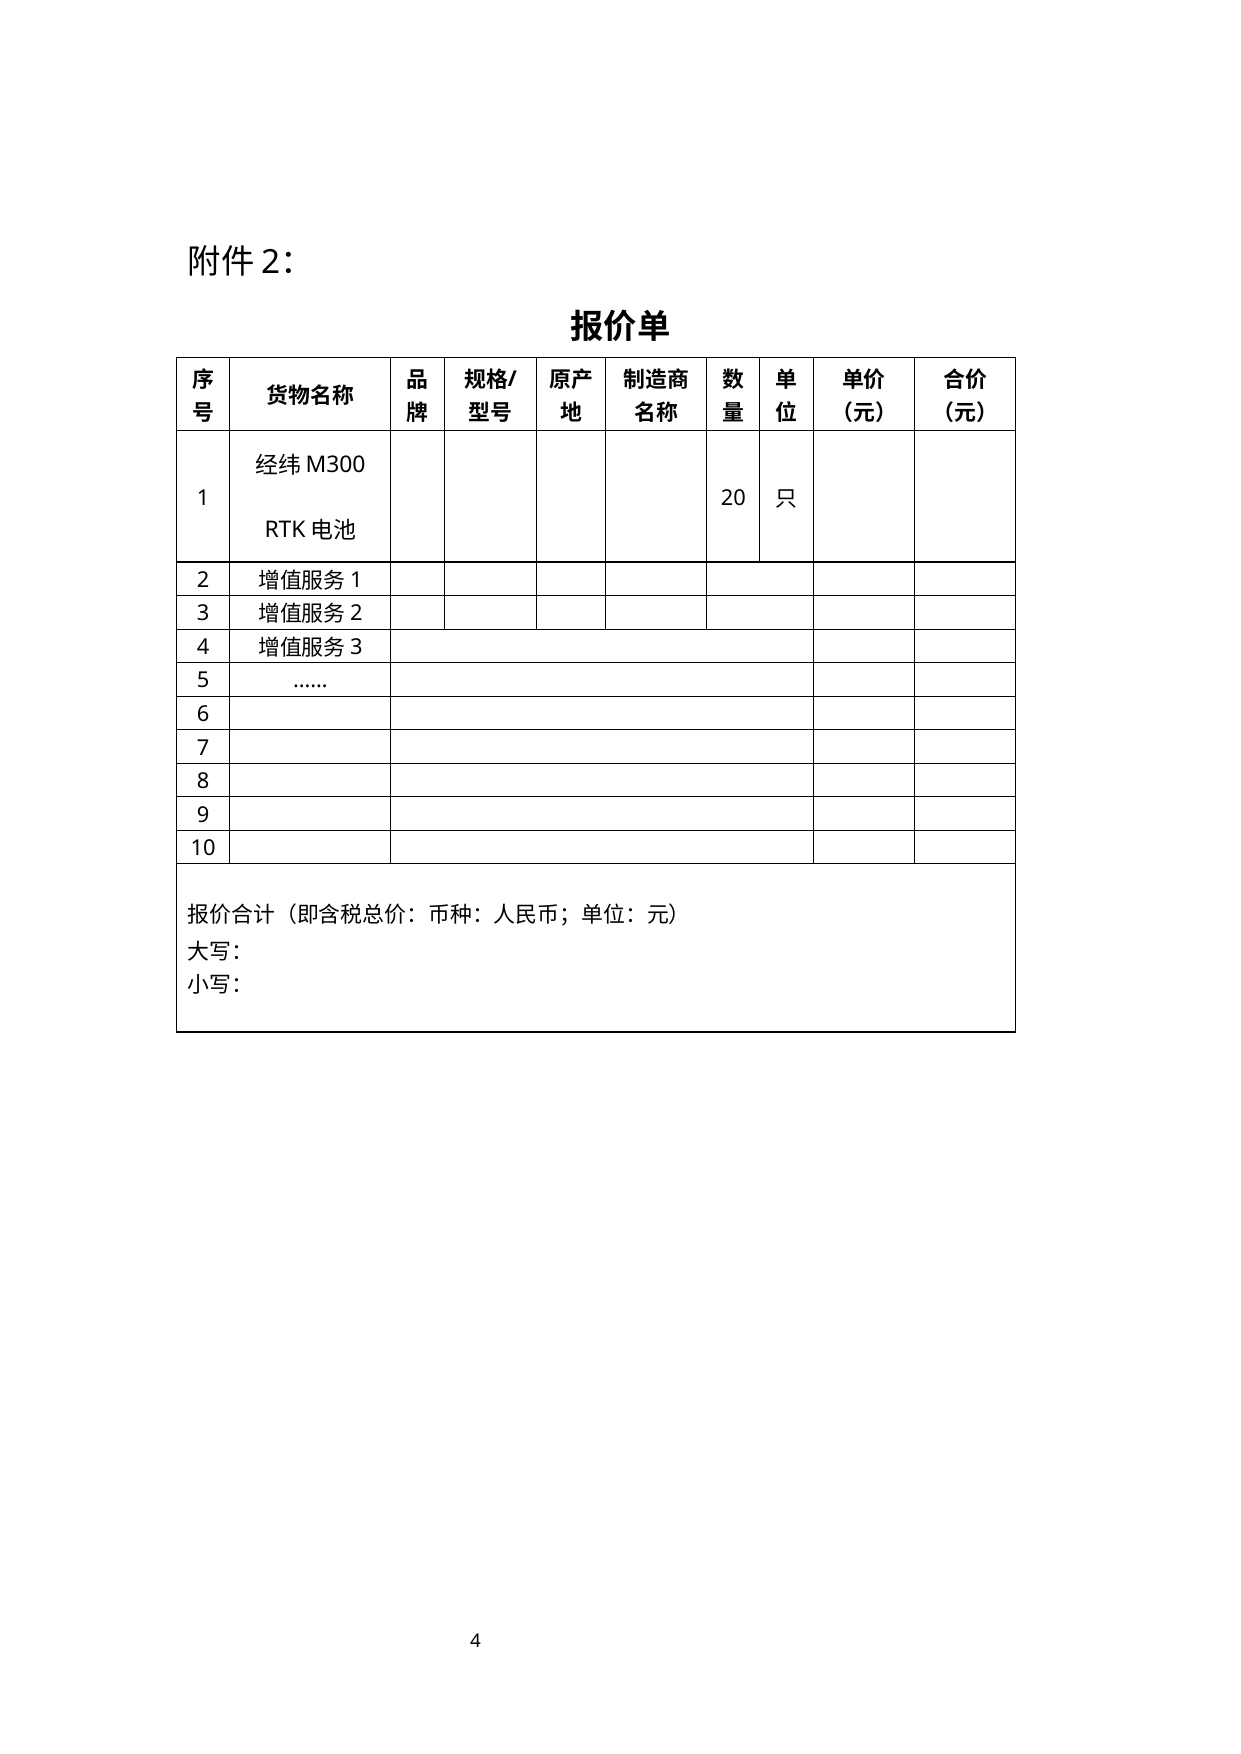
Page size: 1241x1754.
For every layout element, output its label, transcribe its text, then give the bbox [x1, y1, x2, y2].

table_header 单价（元） [814, 358, 914, 430]
table_header 合价（元） [915, 358, 1015, 430]
table_cell [606, 596, 706, 628]
table_cell [230, 797, 390, 830]
table_cell [814, 431, 914, 561]
table_cell [814, 630, 914, 662]
table_cell 只 [760, 431, 813, 561]
table_cell [707, 563, 813, 595]
table_cell [445, 431, 536, 561]
table_cell [391, 764, 813, 796]
table_cell [445, 596, 536, 628]
table_cell [915, 630, 1015, 662]
table_cell …… [230, 663, 390, 696]
table_cell [915, 697, 1015, 729]
table_header 单位 [760, 358, 813, 430]
table_header 品牌 [391, 358, 444, 430]
table_header 规格/型号 [445, 358, 536, 430]
table_cell [606, 431, 706, 561]
table_cell [537, 431, 605, 561]
table_cell [814, 596, 914, 628]
table_cell [915, 730, 1015, 763]
table_cell [915, 663, 1015, 696]
table_cell 10 [177, 831, 229, 863]
table_cell [391, 730, 813, 763]
table_cell 报价合计（即含税总价：币种：人民币；单位：元） 大写： 小写： [177, 864, 1015, 1031]
table_cell [814, 831, 914, 863]
table_cell 增值服务3 [230, 630, 390, 662]
table_cell [230, 831, 390, 863]
table_cell [391, 797, 813, 830]
table_header 制造商名称 [606, 358, 706, 430]
table_cell 20 [707, 431, 759, 561]
table_header 序号 [177, 358, 229, 430]
table_cell [915, 831, 1015, 863]
table_header 货物名称 [230, 358, 390, 430]
table_cell [814, 563, 914, 595]
table_cell [707, 596, 813, 628]
table_cell 8 [177, 764, 229, 796]
table_cell [606, 563, 706, 595]
table_cell [537, 596, 605, 628]
table_header 原产地 [537, 358, 605, 430]
table_cell [230, 764, 390, 796]
table_cell 1 [177, 431, 229, 561]
table_cell [391, 831, 813, 863]
table_cell [814, 697, 914, 729]
text 报价单 [187, 292, 1053, 357]
table_cell 经纬M300 RTK电池 [230, 431, 390, 561]
table_cell [915, 596, 1015, 628]
table_cell 3 [177, 596, 229, 628]
table_cell [814, 663, 914, 696]
table_cell 增值服务1 [230, 563, 390, 595]
table_cell 4 [177, 630, 229, 662]
table_cell [915, 431, 1015, 561]
table_cell [391, 596, 444, 628]
table_cell 6 [177, 697, 229, 729]
table_cell [915, 563, 1015, 595]
table_cell [915, 797, 1015, 830]
table_cell [391, 697, 813, 729]
table_cell 2 [177, 563, 229, 595]
table_cell 增值服务2 [230, 596, 390, 628]
table_cell 9 [177, 797, 229, 830]
table_cell [814, 797, 914, 830]
table_cell [391, 431, 444, 561]
table_cell [445, 563, 536, 595]
table_cell [391, 563, 444, 595]
table_header 数量 [707, 358, 759, 430]
table_cell [915, 764, 1015, 796]
table_cell [230, 730, 390, 763]
text 附件2： [187, 227, 1053, 292]
table_cell [391, 663, 813, 696]
table_cell [537, 563, 605, 595]
table_cell [814, 764, 914, 796]
table_cell [814, 730, 914, 763]
table_cell 5 [177, 663, 229, 696]
table_cell [391, 630, 813, 662]
table_cell 7 [177, 730, 229, 763]
table_cell [230, 697, 390, 729]
